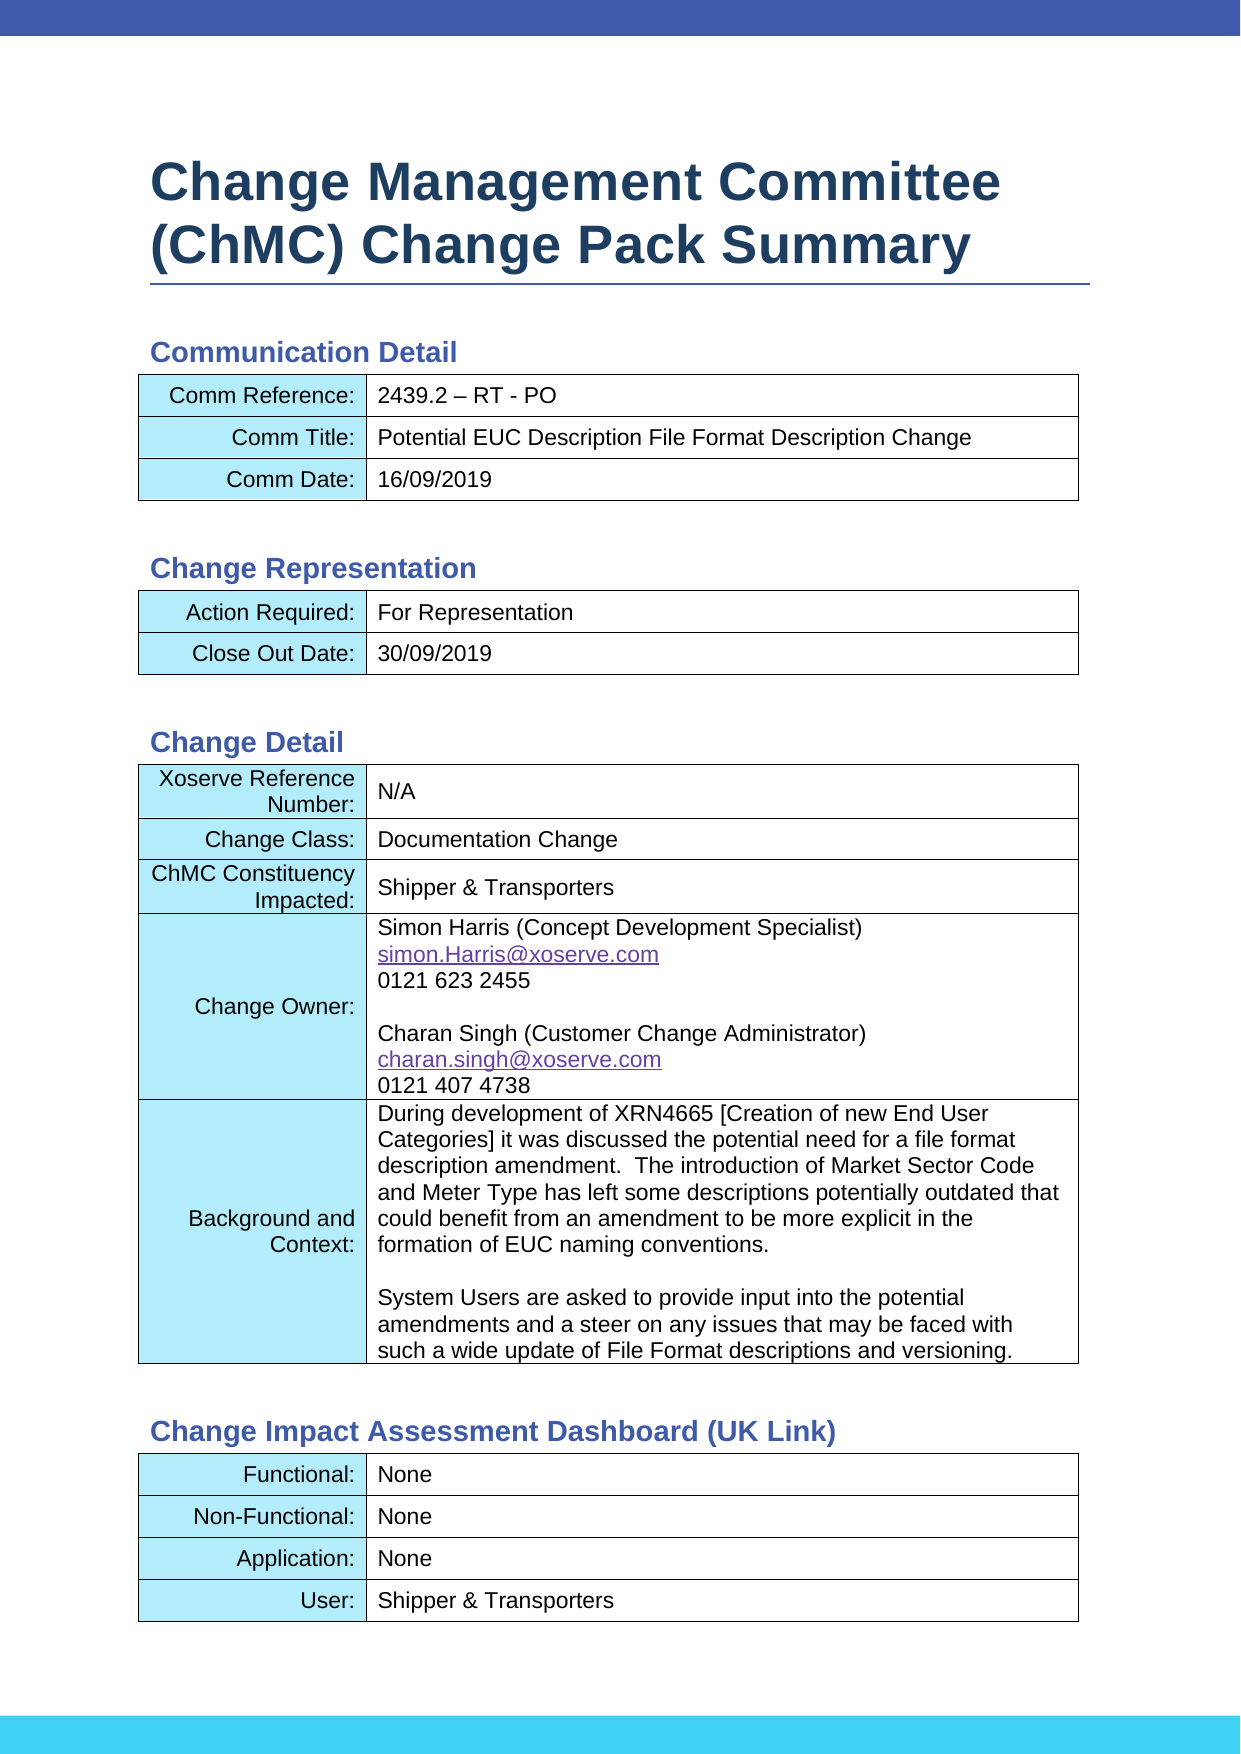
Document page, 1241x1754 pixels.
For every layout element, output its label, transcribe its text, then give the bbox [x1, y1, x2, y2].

table_header Functional: [139, 1454, 366, 1495]
table_cell Application: [139, 1538, 366, 1579]
table_header Xoserve Reference Number: [139, 765, 366, 817]
table_cell Simon Harris (Concept Development Specialist) simon.Harris@xoserve.com 0121 623 2455 Charan Singh (Customer Change Administrator) charan.singh@xoserve.com 0121 407 4738 [367, 914, 1078, 1099]
table_cell Comm Date: [139, 459, 366, 499]
table_cell 16/09/2019 [367, 459, 1078, 499]
title Change Management Committee (ChMC) Change Pack Summary [150, 150, 1090, 283]
table_cell 30/09/2019 [367, 633, 1078, 674]
table_header Action Required: [139, 591, 366, 632]
subtitle Change Impact Assessment Dashboard (UK Link) [150, 1414, 1090, 1448]
table_header Comm Reference: [139, 375, 366, 416]
table_header None [367, 1454, 1078, 1495]
table_cell Shipper & Transporters [367, 860, 1078, 913]
table_cell None [367, 1496, 1078, 1537]
table_cell Close Out Date: [139, 633, 366, 674]
table_cell Change Owner: [139, 914, 366, 1099]
table_cell Comm Title: [139, 417, 366, 457]
table_header N/A [367, 765, 1078, 817]
table_cell User: [139, 1580, 366, 1621]
table_cell During development of XRN4665 [Creation of new End User Categories] it was discussed the potential need for a file format description amendment. The introduction of Market Sector Code and Meter Type has left some descriptions potentially outdated that could benefit from an amendment to be more explicit in the formation of EUC naming conventions. System Users are asked to provide input into the potential amendments and a steer on any issues that may be faced with such a wide update of File Format descriptions and versioning. [367, 1100, 1078, 1363]
subtitle Change Detail [150, 725, 1090, 759]
subtitle Communication Detail [150, 335, 1090, 368]
table_cell None [367, 1538, 1078, 1579]
table_header 2439.2 – RT - PO [367, 375, 1078, 416]
table_cell Non-Functional: [139, 1496, 366, 1537]
table_cell Background and Context: [139, 1100, 366, 1363]
table_cell Documentation Change [367, 819, 1078, 859]
text Change Representation [150, 552, 1090, 585]
table_cell Potential EUC Description File Format Description Change [367, 417, 1078, 457]
table_cell ChMC Constituency Impacted: [139, 860, 366, 913]
table_header For Representation [367, 591, 1078, 632]
table_cell Shipper & Transporters [367, 1580, 1078, 1621]
table_cell Change Class: [139, 819, 366, 859]
